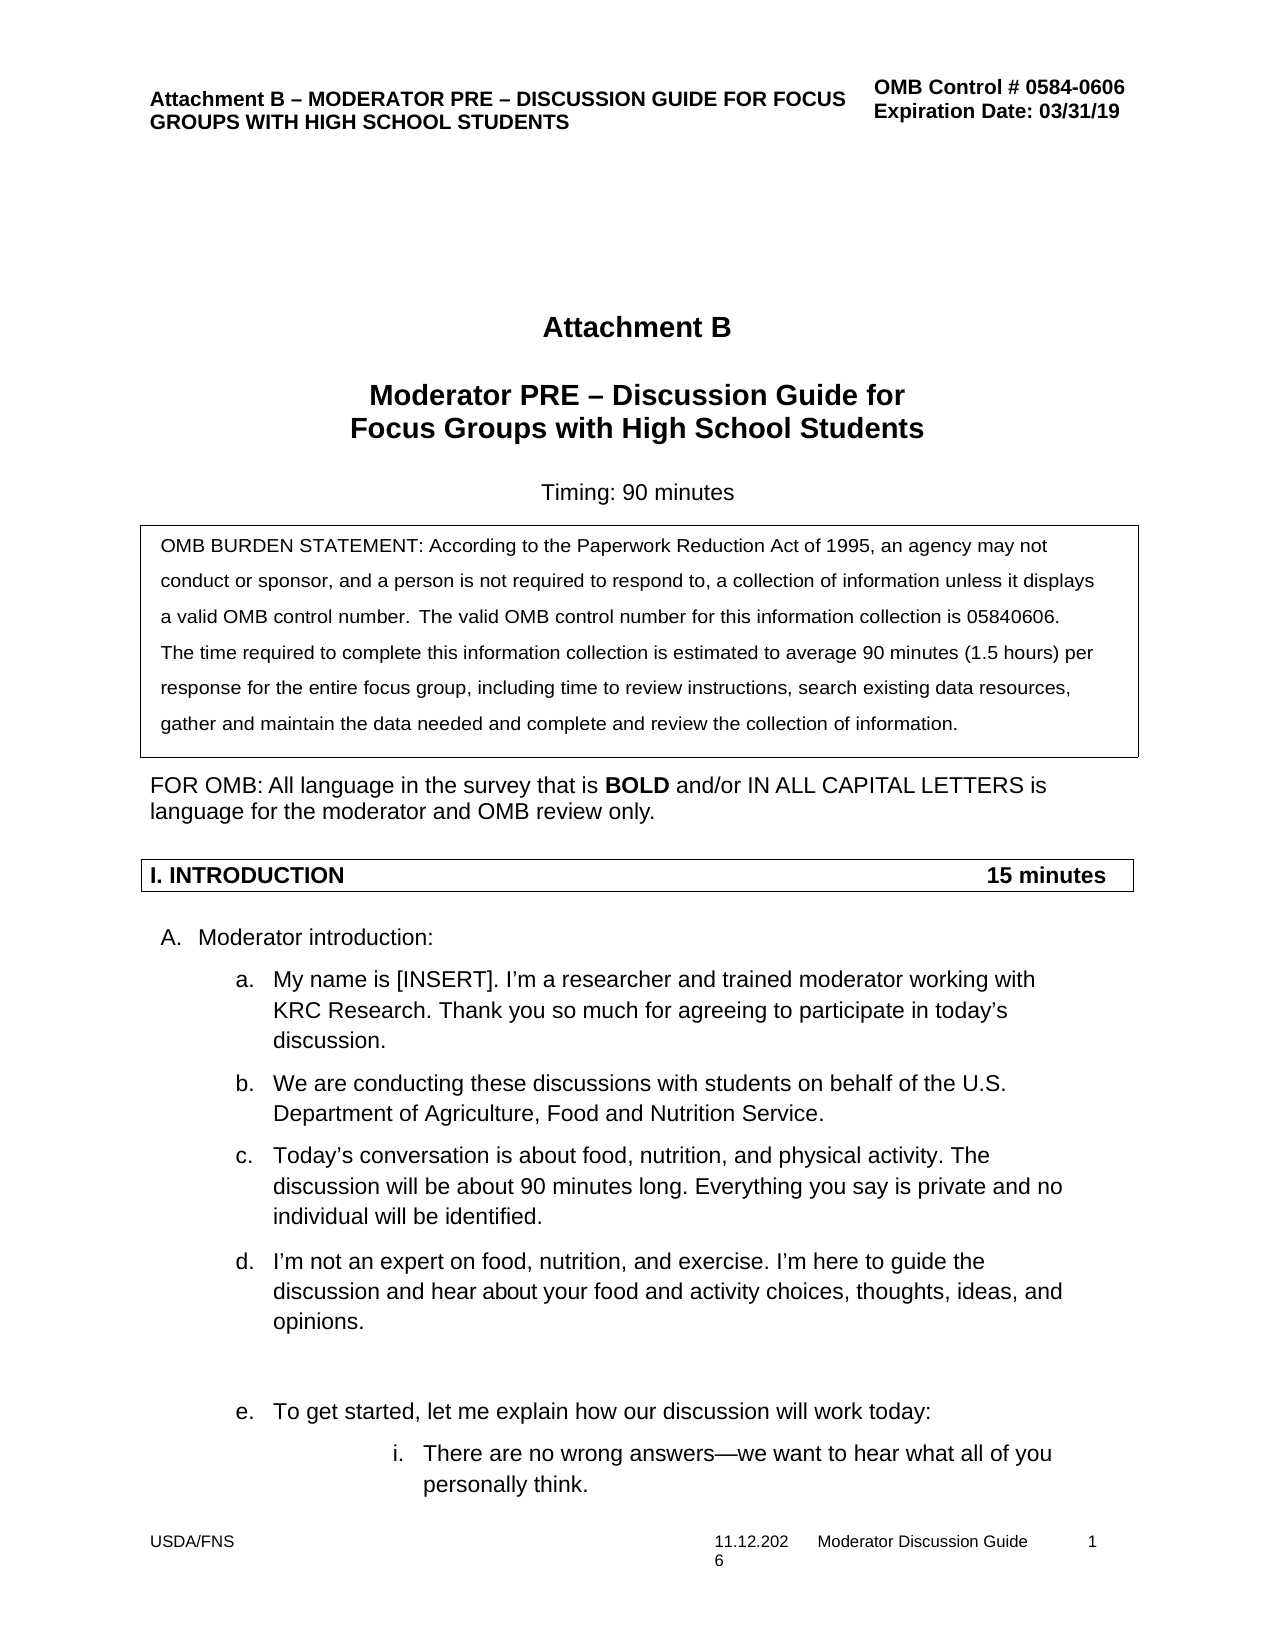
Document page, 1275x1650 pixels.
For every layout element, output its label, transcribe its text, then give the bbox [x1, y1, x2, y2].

text Moderator PRE – Discussion Guide for Focus Groups with High School Students [323, 378, 952, 445]
list Today’s conversation is about food, nutrition, and physical activity. The discussion will be about 90 minutes long. Everything you say is private and no individual will be identified. [235, 1142, 1100, 1229]
text I. INTRODUCTION 15 minutes [142, 860, 1133, 891]
list We are conducting these discussions with students on behalf of the U.S. Department of Agriculture, Food and Nutrition Service. [235, 1069, 1112, 1126]
list My name is [INSERT]. I’m a researcher and trained moderator working with KRC Research. Thank you so much for agreeing to participate in today’s discussion. [235, 966, 1052, 1053]
list Moderator introduction: [160, 924, 1125, 950]
text The time required to complete this information collection is estimated to average 90 minutes (1.5 hours) per response for the entire focus group, including time to review instructions, search existing data resources, gather and maintain the data needed and complete and review the collection of information. [160, 641, 1114, 734]
list To get started, let me explain how our discussion will work today: [235, 1398, 1125, 1424]
text Timing: 90 minutes [323, 478, 952, 505]
subtitle Attachment B [322, 310, 952, 343]
list There are no wrong answers—we want to hear what all of you personally think. [404, 1440, 1067, 1497]
list I’m not an expert on food, nutrition, and exercise. I’m here to guide the discussion and hear about your food and activity choices, thoughts, ideas, and opinions. [235, 1248, 1077, 1335]
text OMB BURDEN STATEMENT: According to the Paperwork Reduction Act of 1995, an agency may not conduct or sponsor, and a person is not required to respond to, a collection of information unless it displays a valid OMB control number. The valid OMB control number for this information collection is 0584­0606. [160, 534, 1109, 627]
text FOR OMB: All language in the survey that is BOLD and/or IN ALL CAPITAL LETTERS is language for the moderator and OMB review only. [150, 772, 1125, 825]
